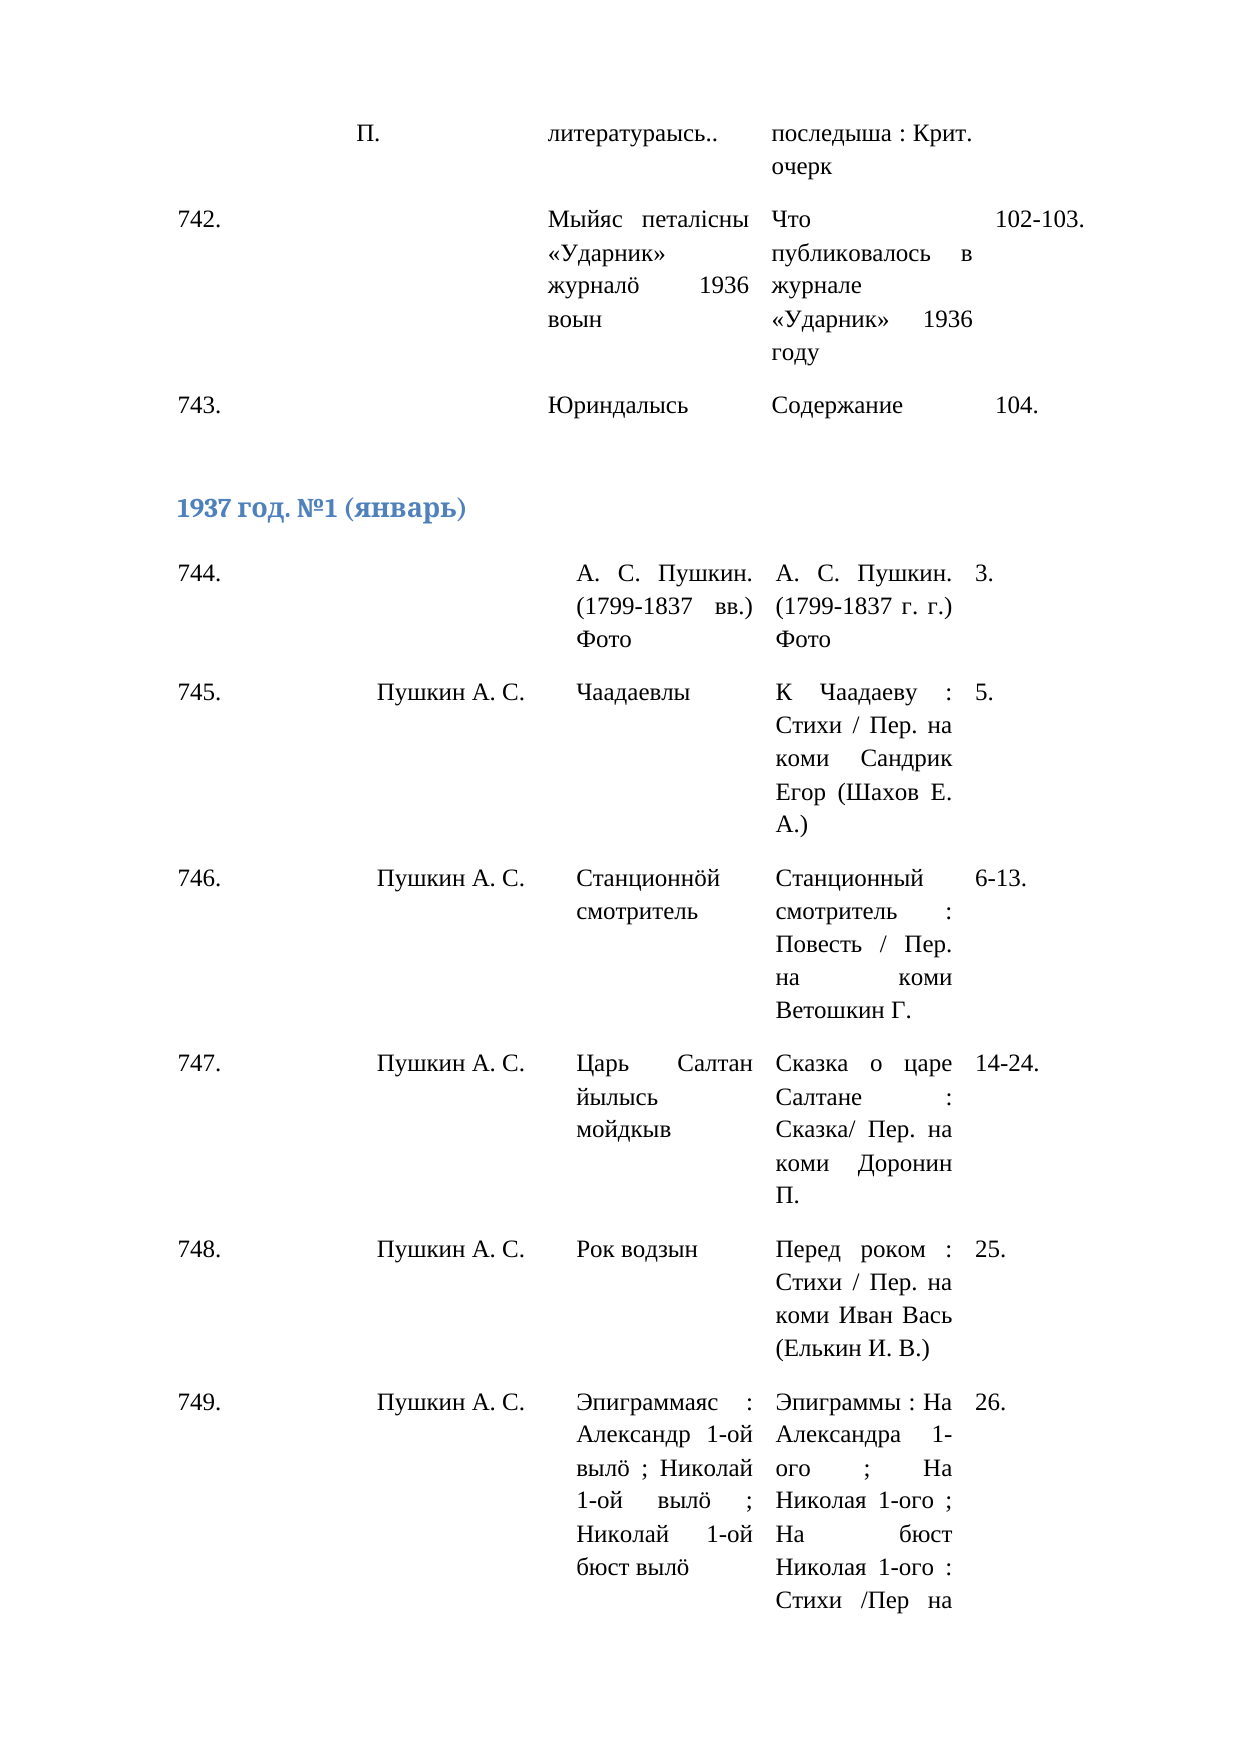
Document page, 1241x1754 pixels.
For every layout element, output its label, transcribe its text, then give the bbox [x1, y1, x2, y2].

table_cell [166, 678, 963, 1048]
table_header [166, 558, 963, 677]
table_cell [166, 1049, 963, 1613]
subtitle 1937 год. №1 (январь) [177, 493, 1152, 525]
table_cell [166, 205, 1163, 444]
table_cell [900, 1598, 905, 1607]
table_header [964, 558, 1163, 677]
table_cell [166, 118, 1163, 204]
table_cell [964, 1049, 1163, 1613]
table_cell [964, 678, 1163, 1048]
